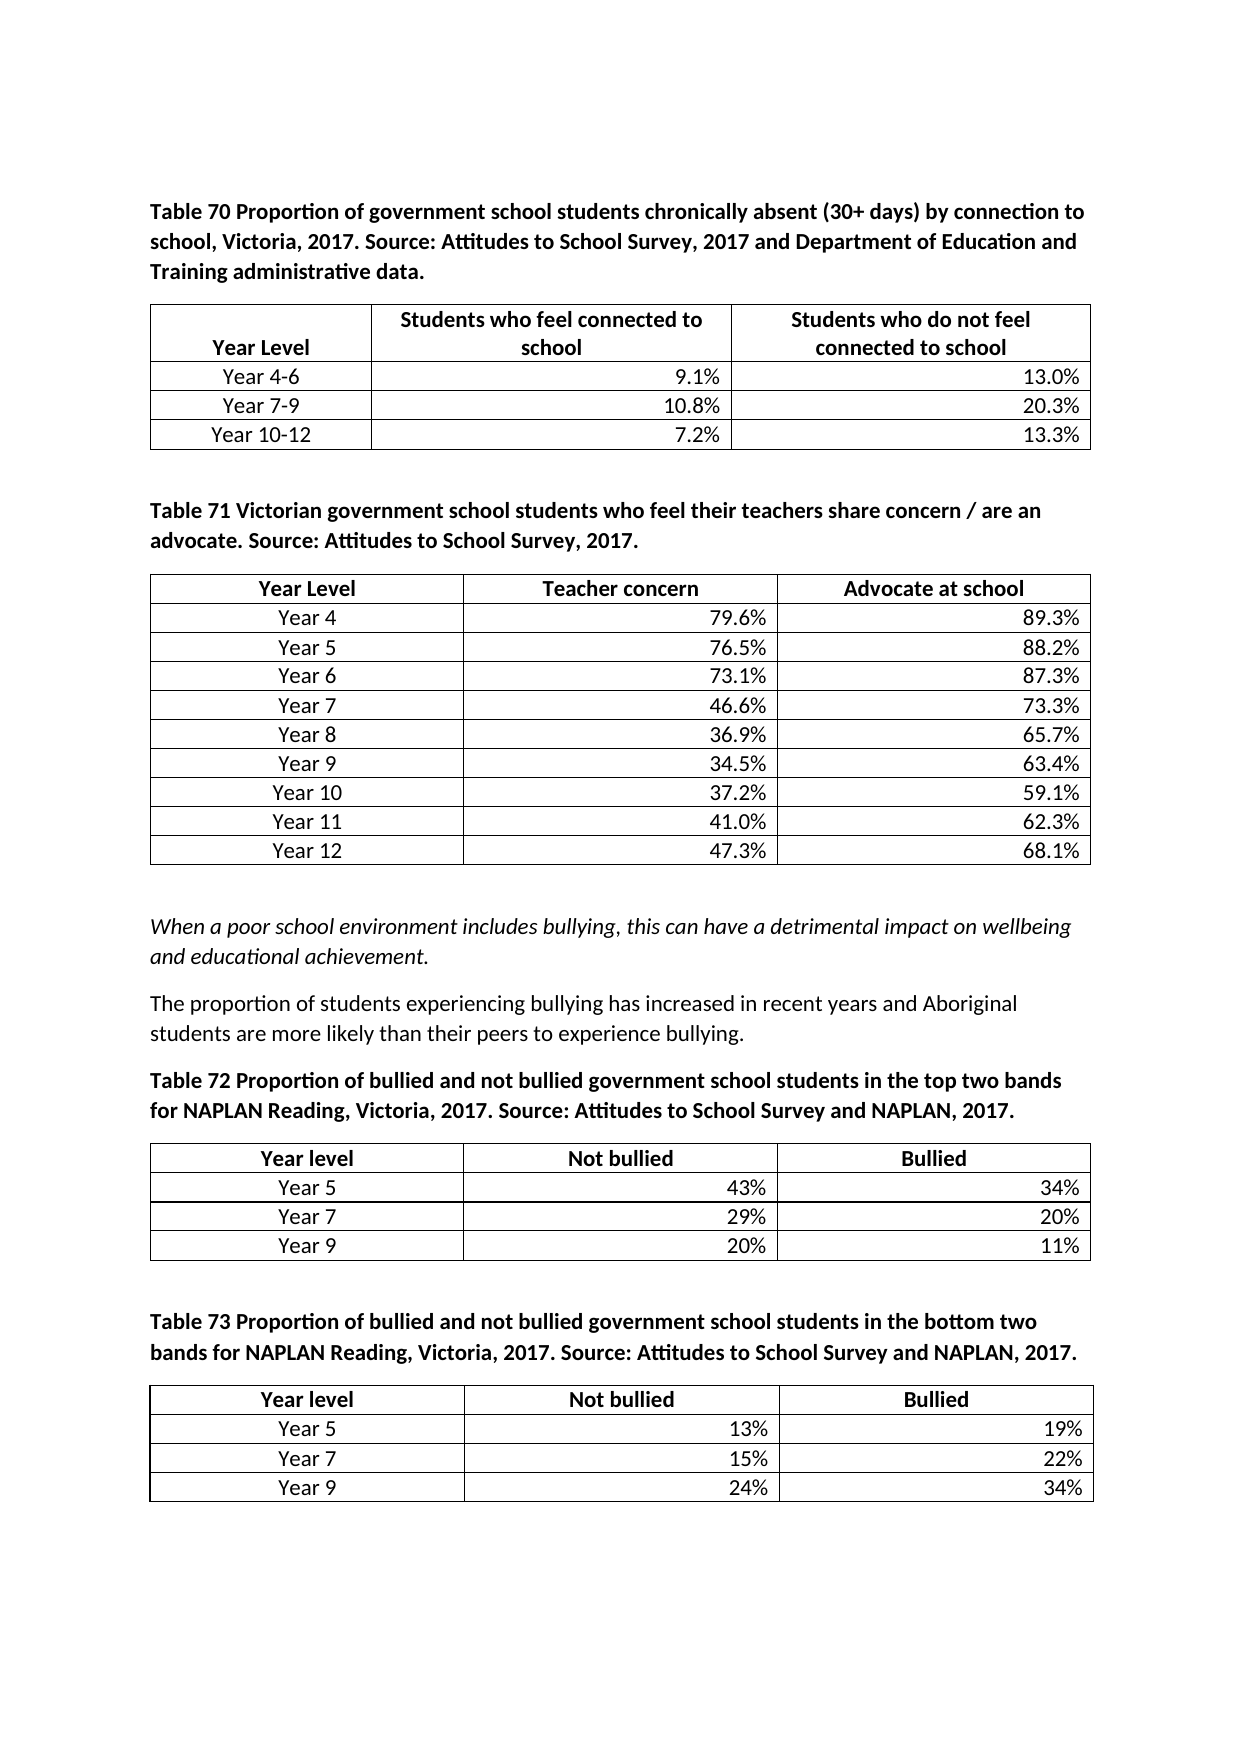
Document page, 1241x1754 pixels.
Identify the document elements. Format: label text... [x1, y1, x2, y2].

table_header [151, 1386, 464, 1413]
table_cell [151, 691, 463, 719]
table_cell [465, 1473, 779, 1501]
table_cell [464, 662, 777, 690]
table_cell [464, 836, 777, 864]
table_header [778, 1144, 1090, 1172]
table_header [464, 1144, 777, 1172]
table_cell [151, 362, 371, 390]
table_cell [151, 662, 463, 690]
text When a poor school environment includes bullying, this can have a detrimental impact on wellbeing and educational achievement. [150, 912, 1090, 970]
text Table 70 Proportion of government school students chronically absent (30+ days) by connection to school, Victoria, 2017. Source: Attitudes to School Survey, 2017 and Department of Education and Training administrative data. [150, 197, 1090, 285]
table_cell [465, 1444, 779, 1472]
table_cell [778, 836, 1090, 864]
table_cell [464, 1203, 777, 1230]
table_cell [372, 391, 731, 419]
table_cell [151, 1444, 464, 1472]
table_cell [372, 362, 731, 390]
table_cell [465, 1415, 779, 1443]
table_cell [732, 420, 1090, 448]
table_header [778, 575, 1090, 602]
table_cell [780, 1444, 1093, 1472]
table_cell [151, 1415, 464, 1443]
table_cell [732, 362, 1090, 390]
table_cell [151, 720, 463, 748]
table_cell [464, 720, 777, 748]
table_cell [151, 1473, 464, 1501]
text Table 71 Victorian government school students who feel their teachers share concern / are an advocate. Source: Attitudes to School Survey, 2017. [150, 496, 1090, 554]
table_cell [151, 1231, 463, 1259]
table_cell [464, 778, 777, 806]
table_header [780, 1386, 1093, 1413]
text Table 72 Proportion of bullied and not bullied government school students in the top two bands for NAPLAN Reading, Victoria, 2017. Source: Attitudes to School Survey and NAPLAN, 2017. [150, 1066, 1090, 1124]
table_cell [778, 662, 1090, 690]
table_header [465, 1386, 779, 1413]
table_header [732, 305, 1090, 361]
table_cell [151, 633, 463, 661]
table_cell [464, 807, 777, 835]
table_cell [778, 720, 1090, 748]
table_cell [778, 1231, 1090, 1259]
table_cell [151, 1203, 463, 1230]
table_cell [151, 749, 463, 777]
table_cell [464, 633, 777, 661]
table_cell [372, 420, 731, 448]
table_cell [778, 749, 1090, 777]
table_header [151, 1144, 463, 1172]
text The proportion of students experiencing bullying has increased in recent years and Aboriginal students are more likely than their peers to experience bullying. [150, 989, 1090, 1047]
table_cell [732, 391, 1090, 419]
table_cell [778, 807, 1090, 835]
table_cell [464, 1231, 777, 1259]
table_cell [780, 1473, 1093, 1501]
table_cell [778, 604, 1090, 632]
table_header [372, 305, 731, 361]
text Table 73 Proportion of bullied and not bullied government school students in the bottom two bands for NAPLAN Reading, Victoria, 2017. Source: Attitudes to School Survey and NAPLAN, 2017. [150, 1307, 1090, 1366]
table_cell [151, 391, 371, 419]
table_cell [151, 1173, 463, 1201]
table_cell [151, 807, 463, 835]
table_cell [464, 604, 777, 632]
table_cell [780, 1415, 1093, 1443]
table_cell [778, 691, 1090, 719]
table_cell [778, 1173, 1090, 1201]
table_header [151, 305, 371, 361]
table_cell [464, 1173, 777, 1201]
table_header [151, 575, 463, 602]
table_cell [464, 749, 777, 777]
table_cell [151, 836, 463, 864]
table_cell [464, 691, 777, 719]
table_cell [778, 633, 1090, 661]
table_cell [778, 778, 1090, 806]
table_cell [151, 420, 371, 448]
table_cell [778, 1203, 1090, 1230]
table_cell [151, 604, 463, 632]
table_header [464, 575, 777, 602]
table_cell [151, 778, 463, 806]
